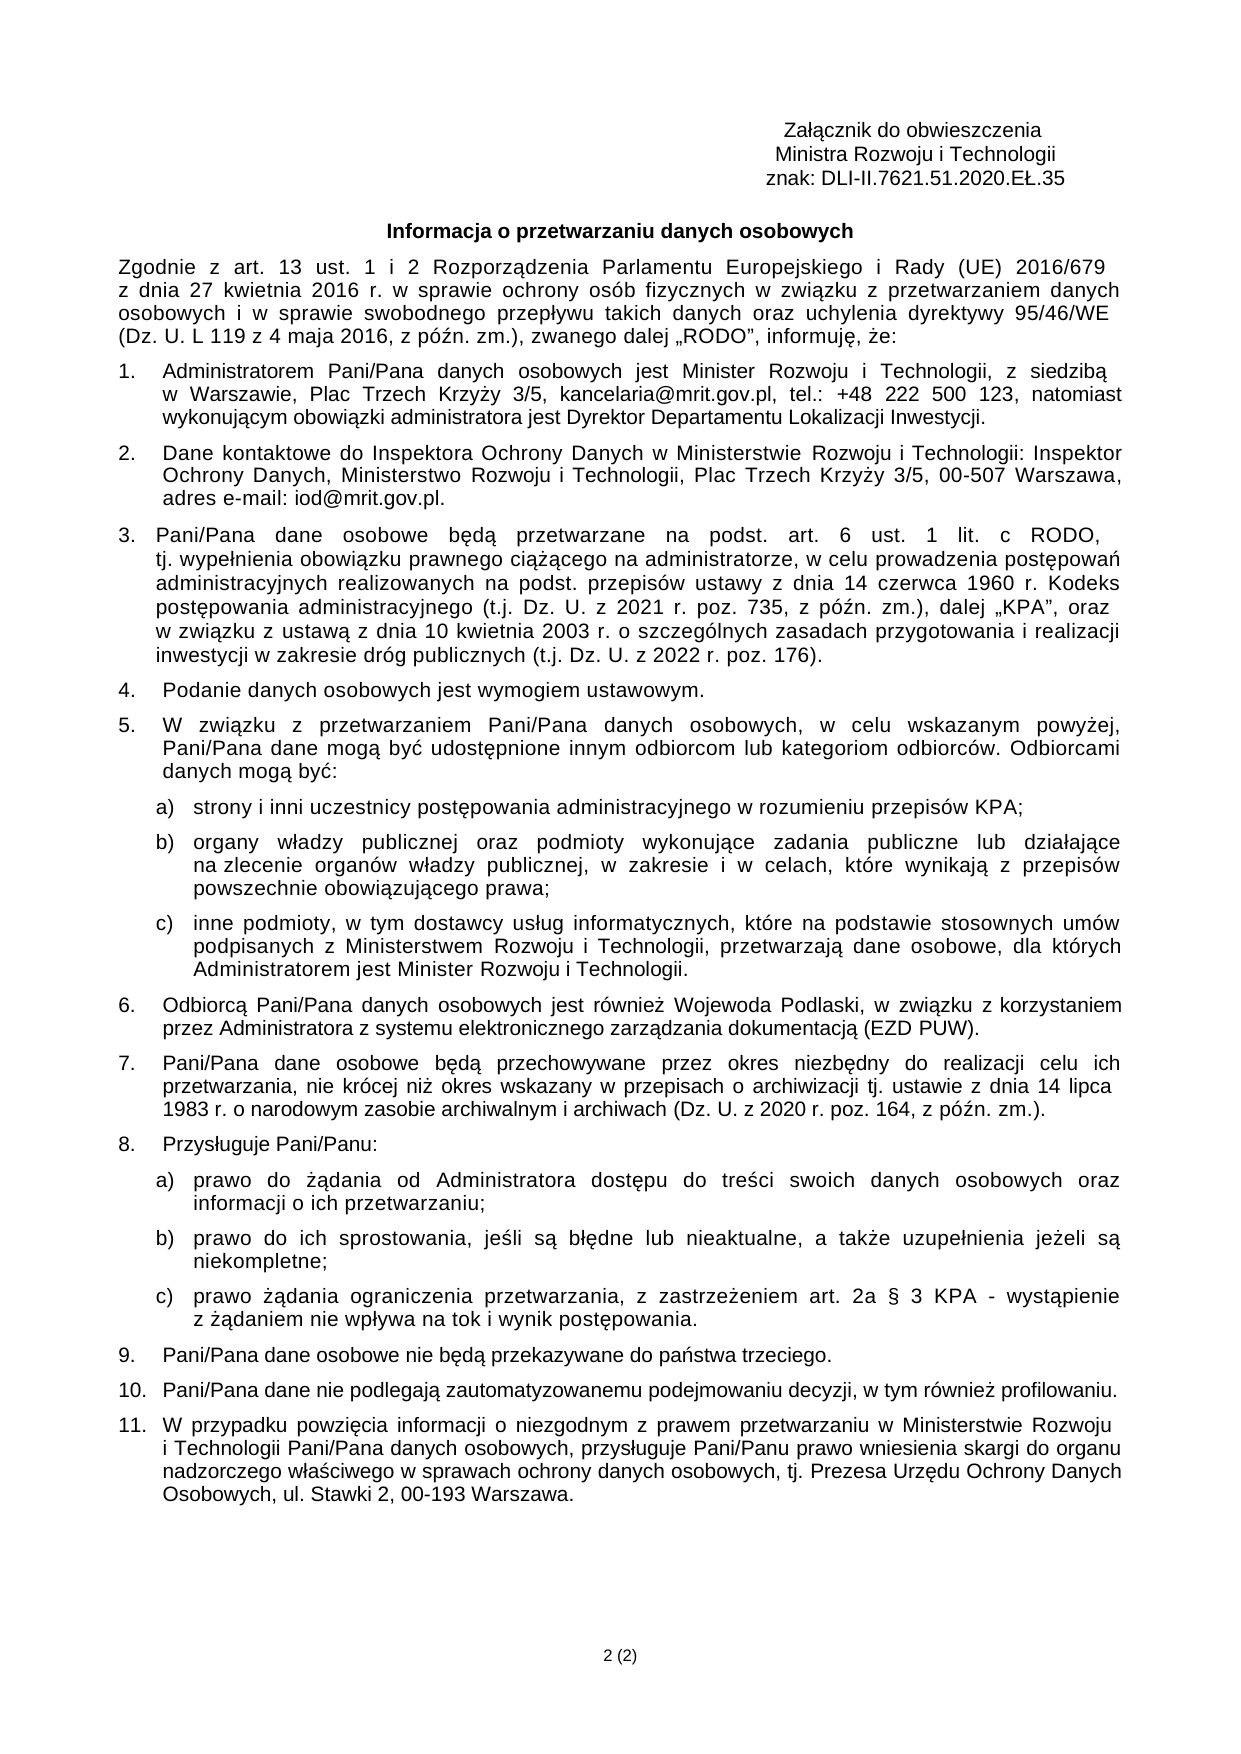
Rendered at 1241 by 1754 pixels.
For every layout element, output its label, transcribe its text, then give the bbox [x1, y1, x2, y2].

text Informacja o przetwarzaniu danych osobowych [118, 219, 1122, 244]
list Pani/Pana dane osobowe nie będą przekazywane do państwa trzeciego. [118, 1344, 1122, 1367]
list prawo żądania ograniczenia przetwarzania, z zastrzeżeniem art. 2a § 3 KPA - wystąpienie z żądaniem nie wpływa na tok i wynik postępowania. [156, 1285, 1122, 1331]
list Pani/Pana dane osobowe będą przechowywane przez okres niezbędny do realizacji celu ich przetwarzania, nie krócej niż okres wskazany w przepisach o archiwizacji tj. ustawie z dnia 14 lipca 1983 r. o narodowym zasobie archiwalnym i archiwach (Dz. U. z 2020 r. poz. 164, z późn. zm.). [118, 1052, 1122, 1121]
list prawo do ich sprostowania, jeśli są błędne lub nieaktualne, a także uzupełnienia jeżeli są niekompletne; [156, 1227, 1122, 1273]
list prawo do żądania od Administratora dostępu do treści swoich danych osobowych oraz informacji o ich przetwarzaniu; [156, 1169, 1122, 1214]
list Podanie danych osobowych jest wymogiem ustawowym. [118, 679, 1122, 702]
list Pani/Pana dane nie podlegają zautomatyzowanemu podejmowaniu decyzji, w tym również profilowaniu. [118, 1379, 1122, 1402]
list Odbiorcą Pani/Pana danych osobowych jest również Wojewoda Podlaski, w związku z korzystaniem przez Administratora z systemu elektronicznego zarządzania dokumentacją (EZD PUW). [118, 994, 1122, 1039]
list Przysługuje Pani/Panu: [118, 1133, 1122, 1156]
list W związku z przetwarzaniem Pani/Pana danych osobowych, w celu wskazanym powyżej, Pani/Pana dane mogą być udostępnione innym odbiorcom lub kategoriom odbiorców. Odbiorcami danych mogą być: [118, 714, 1122, 783]
list Pani/Pana dane osobowe będą przetwarzane na podst. art. 6 ust. 1 lit. c RODO, tj. wypełnienia obowiązku prawnego ciążącego na administratorze, w celu prowadzenia postępowań administracyjnych realizowanych na podst. przepisów ustawy z dnia 14 czerwca 1960 r. Kodeks postępowania administracyjnego (t.j. Dz. U. z 2021 r. poz. 735, z późn. zm.), dalej „KPA”, oraz w związku z ustawą z dnia 10 kwietnia 2003 r. o szczególnych zasadach przygotowania i realizacji inwestycji w zakresie dróg publicznych (t.j. Dz. U. z 2022 r. poz. 176). [118, 523, 1122, 667]
list Administratorem Pani/Pana danych osobowych jest Minister Rozwoju i Technologii, z siedzibą w Warszawie, Plac Trzech Krzyży 3/5, kancelaria@mrit.gov.pl, tel.: +48 222 500 123, natomiast wykonującym obowiązki administratora jest Dyrektor Departamentu Lokalizacji Inwestycji. [118, 360, 1122, 429]
list Dane kontaktowe do Inspektora Ochrony Danych w Ministerstwie Rozwoju i Technologii: Inspektor Ochrony Danych, Ministerstwo Rozwoju i Technologii, Plac Trzech Krzyży 3/5, 00-507 Warszawa, adres e-mail: iod@mrit.gov.pl. [118, 442, 1122, 510]
list inne podmioty, w tym dostawcy usług informatycznych, które na podstawie stosownych umów podpisanych z Ministerstwem Rozwoju i Technologii, przetwarzają dane osobowe, dla których Administratorem jest Minister Rozwoju i Technologii. [156, 912, 1122, 981]
text Załącznik do obwieszczenia Ministra Rozwoju i Technologii znak: DLI-II.7621.51.2020.EŁ.35 [709, 118, 1122, 219]
list W przypadku powzięcia informacji o niezgodnym z prawem przetwarzaniu w Ministerstwie Rozwoju i Technologii Pani/Pana danych osobowych, przysługuje Pani/Panu prawo wniesienia skargi do organu nadzorczego właściwego w sprawach ochrony danych osobowych, tj. Prezesa Urzędu Ochrony Danych Osobowych, ul. Stawki 2, 00-193 Warszawa. [118, 1414, 1122, 1506]
text Zgodnie z art. 13 ust. 1 i 2 Rozporządzenia Parlamentu Europejskiego i Rady (UE) 2016/679 z dnia 27 kwietnia 2016 r. w sprawie ochrony osób fizycznych w związku z przetwarzaniem danych osobowych i w sprawie swobodnego przepływu takich danych oraz uchylenia dyrektywy 95/46/WE (Dz. U. L 119 z 4 maja 2016, z późn. zm.), zwanego dalej „RODO”, informuję, że: [118, 256, 1122, 348]
list strony i inni uczestnicy postępowania administracyjnego w rozumieniu przepisów KPA; [156, 796, 1122, 819]
list organy władzy publicznej oraz podmioty wykonujące zadania publiczne lub działające na zlecenie organów władzy publicznej, w zakresie i w celach, które wynikają z przepisów powszechnie obowiązującego prawa; [156, 831, 1122, 900]
